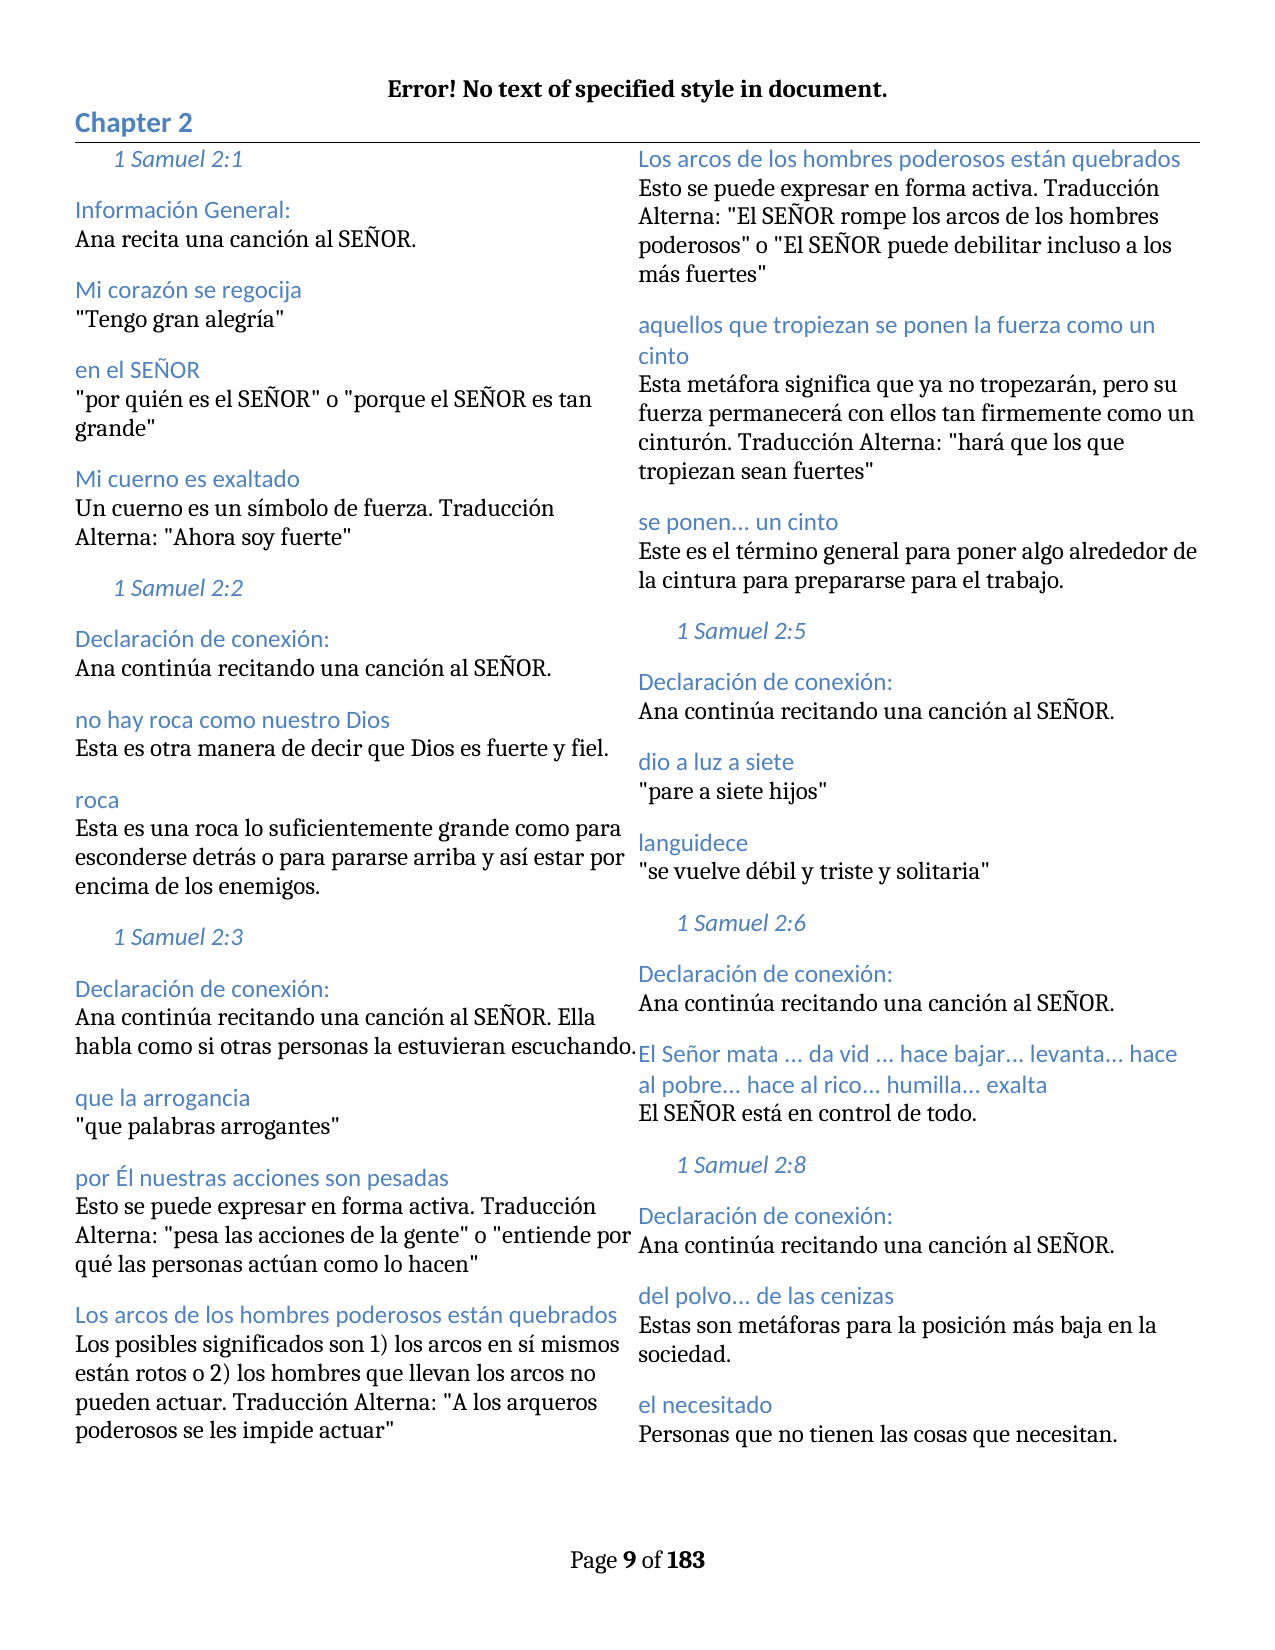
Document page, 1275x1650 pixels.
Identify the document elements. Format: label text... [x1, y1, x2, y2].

subtitle el necesitado [638, 1389, 1200, 1420]
text "pare a siete hijos" [638, 777, 1200, 806]
text Ana recita una canción al SEÑOR. [75, 225, 637, 254]
subtitle que la arrogancia [75, 1082, 637, 1112]
subtitle del polvo... de las cenizas [638, 1280, 1200, 1311]
subtitle Declaración de conexión: [75, 973, 637, 1003]
text Esto se puede expresar en forma activa. Traducción Alterna: "pesa las acciones de la gente" o "entiende por qué las personas actúan como lo hacen" [75, 1192, 637, 1278]
subtitle 1 Samuel 2:6 [638, 907, 1200, 937]
text Ana continúa recitando una canción al SEÑOR. [638, 697, 1200, 726]
subtitle languidece [638, 827, 1200, 857]
text El SEÑOR está en control de todo. [638, 1099, 1200, 1128]
subtitle 1 Samuel 2:2 [75, 572, 637, 603]
text Ana continúa recitando una canción al SEÑOR. [638, 989, 1200, 1017]
text Esta es otra manera de decir que Dios es fuerte y fiel. [75, 734, 637, 763]
subtitle por Él nuestras acciones son pesadas [75, 1162, 637, 1192]
text "por quién es el SEÑOR" o "porque el SEÑOR es tan grande" [75, 385, 637, 443]
subtitle Los arcos de los hombres poderosos están quebrados [75, 1299, 637, 1330]
subtitle Información General: [75, 194, 637, 225]
text Esta es una roca lo suficientemente grande como para esconderse detrás o para pararse arriba y así estar por encima de los enemigos. [75, 814, 637, 901]
subtitle 1 Samuel 2:8 [638, 1149, 1200, 1179]
subtitle 1 Samuel 2:3 [75, 921, 637, 952]
subtitle dio a luz a siete [638, 747, 1200, 777]
text Ana continúa recitando una canción al SEÑOR. Ella habla como si otras personas la estuvieran escuchando. [75, 1003, 637, 1061]
text Personas que no tienen las cosas que necesitan. [638, 1420, 1200, 1448]
subtitle aquellos que tropiezan se ponen la fuerza como un cinto [638, 309, 1200, 370]
text Los posibles significados son 1) los arcos en sí mismos están rotos o 2) los hombres que llevan los arcos no pueden actuar. Traducción Alterna: "A los arqueros poderosos se les impide actuar" [75, 1330, 637, 1445]
subtitle 1 Samuel 2:5 [638, 615, 1200, 646]
subtitle Mi cuerno es exaltado [75, 463, 637, 494]
text "se vuelve débil y triste y solitaria" [638, 857, 1200, 886]
text "Tengo gran alegría" [75, 305, 637, 334]
subtitle Declaración de conexión: [638, 666, 1200, 697]
subtitle Chapter 2 [75, 104, 1200, 142]
text Esta metáfora significa que ya no tropezarán, pero su fuerza permanecerá con ellos tan firmemente como un cinturón. Traducción Alterna: "hará que los que tropiezan sean fuertes" [638, 370, 1200, 485]
text Un cuerno es un símbolo de fuerza. Traducción Alterna: "Ahora soy fuerte" [75, 494, 637, 551]
subtitle en el SEÑOR [75, 354, 637, 385]
text Esto se puede expresar en forma activa. Traducción Alterna: "El SEÑOR rompe los arcos de los hombres poderosos" o "El SEÑOR puede debilitar incluso a los más fuertes" [638, 173, 1200, 288]
subtitle Los arcos de los hombres poderosos están quebrados [638, 143, 1200, 173]
text Este es el término general para poner algo alrededor de la cintura para prepararse para el trabajo. [638, 537, 1200, 594]
text Ana continúa recitando una canción al SEÑOR. [75, 654, 637, 683]
subtitle Declaración de conexión: [638, 1200, 1200, 1231]
subtitle Declaración de conexión: [75, 624, 637, 654]
subtitle El Señor mata ... da vid ... hace bajar... levanta... hace al pobre... hace al rico... humilla... exalta [638, 1038, 1200, 1099]
subtitle 1 Samuel 2:1 [75, 143, 637, 173]
subtitle Declaración de conexión: [638, 958, 1200, 989]
subtitle no hay roca como nuestro Dios [75, 704, 637, 734]
text "que palabras arrogantes" [75, 1112, 637, 1141]
text Estas son metáforas para la posición más baja en la sociedad. [638, 1311, 1200, 1368]
subtitle roca [75, 784, 637, 814]
text Ana continúa recitando una canción al SEÑOR. [638, 1231, 1200, 1259]
subtitle se ponen... un cinto [638, 506, 1200, 537]
subtitle Mi corazón se regocija [75, 274, 637, 305]
